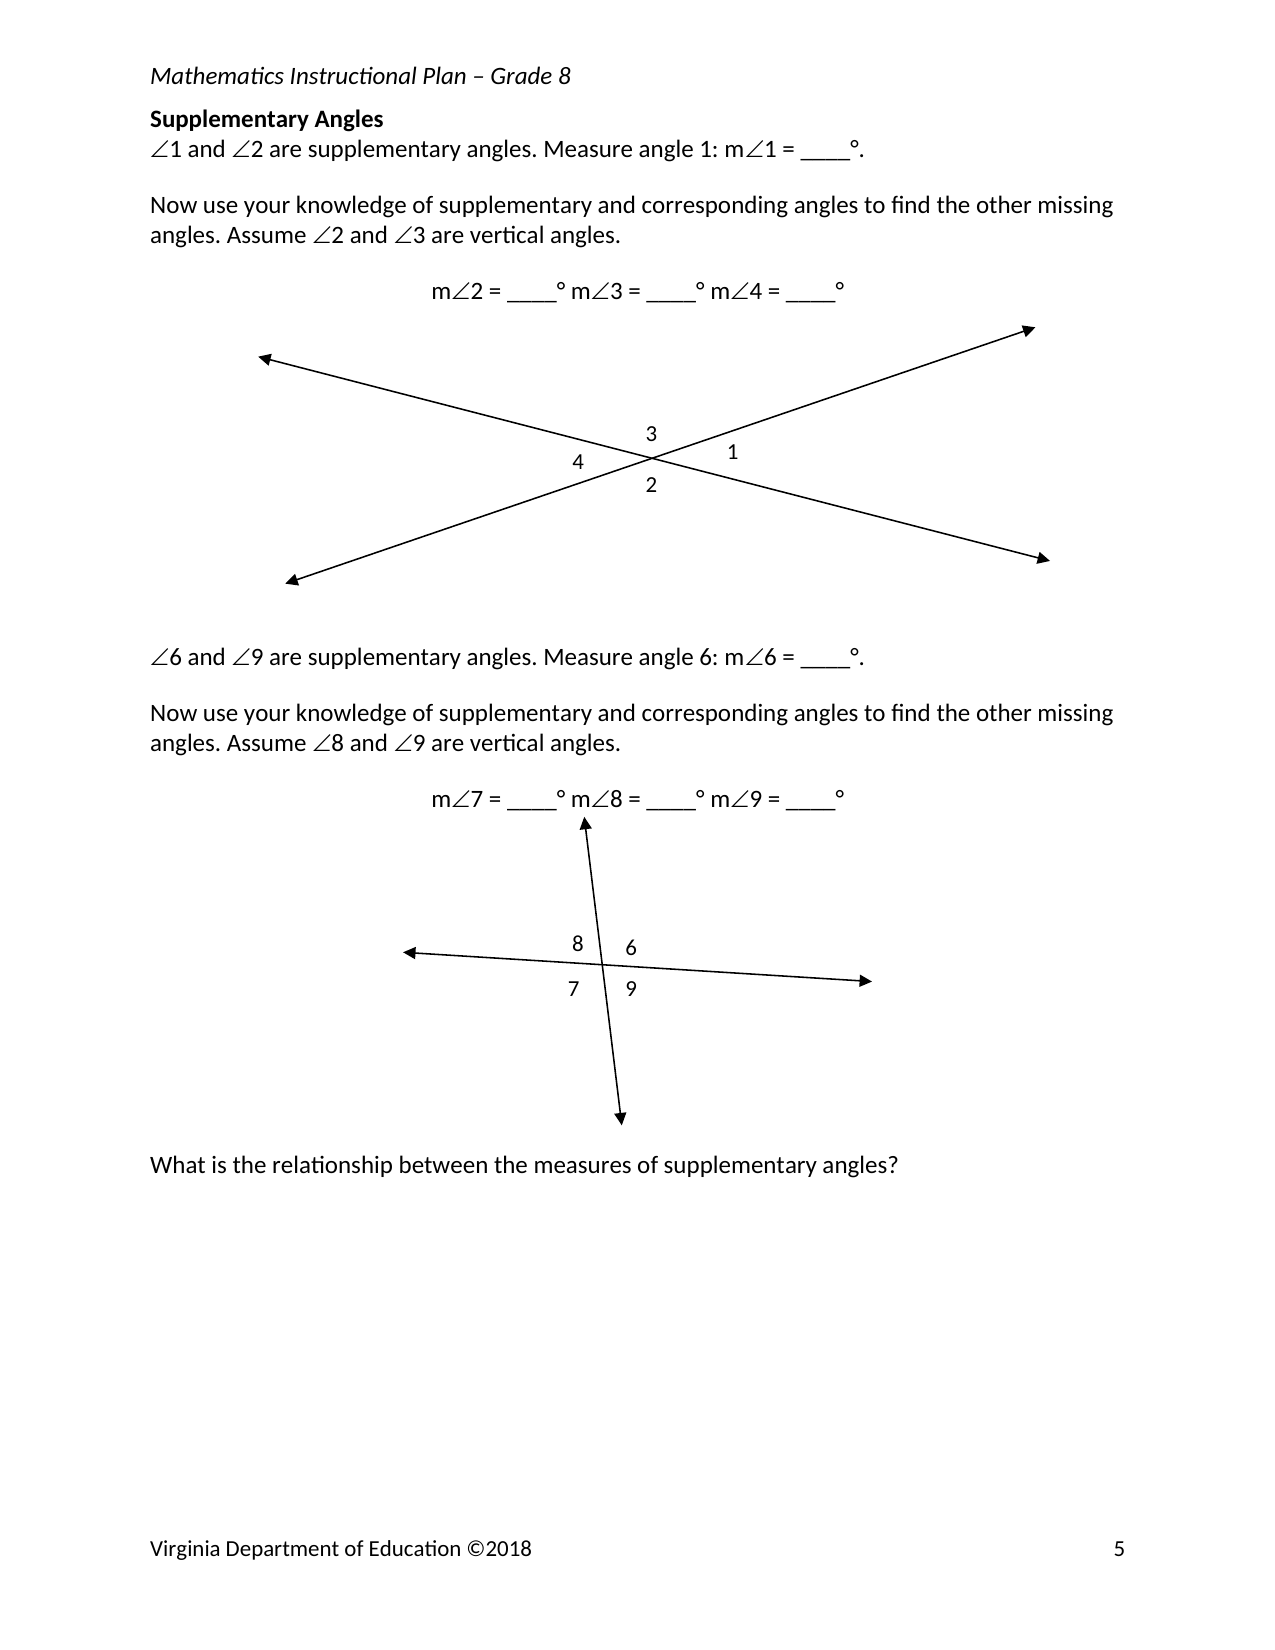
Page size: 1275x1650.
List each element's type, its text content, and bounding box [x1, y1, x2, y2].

text Now use your knowledge of supplementary and corresponding angles to find the other missing angles. Assume 2 and 3 are vertical angles. [150, 189, 1125, 250]
text m7 = ____° m8 = ____° m9 = ____° [150, 783, 1125, 813]
text What is the relationship between the measures of supplementary angles? [150, 1149, 1125, 1180]
text 1 and 2 are supplementary angles. Measure angle 1: m1 = ____°. [150, 133, 1125, 164]
text Supplementary Angles [150, 103, 1125, 133]
text Now use your knowledge of supplementary and corresponding angles to find the other missing angles. Assume 8 and 9 are vertical angles. [150, 697, 1125, 758]
text 6 and 9 are supplementary angles. Measure angle 6: m6 = ____°. [150, 641, 1125, 672]
text m2 = ____° m3 = ____° m4 = ____° [150, 275, 1125, 306]
